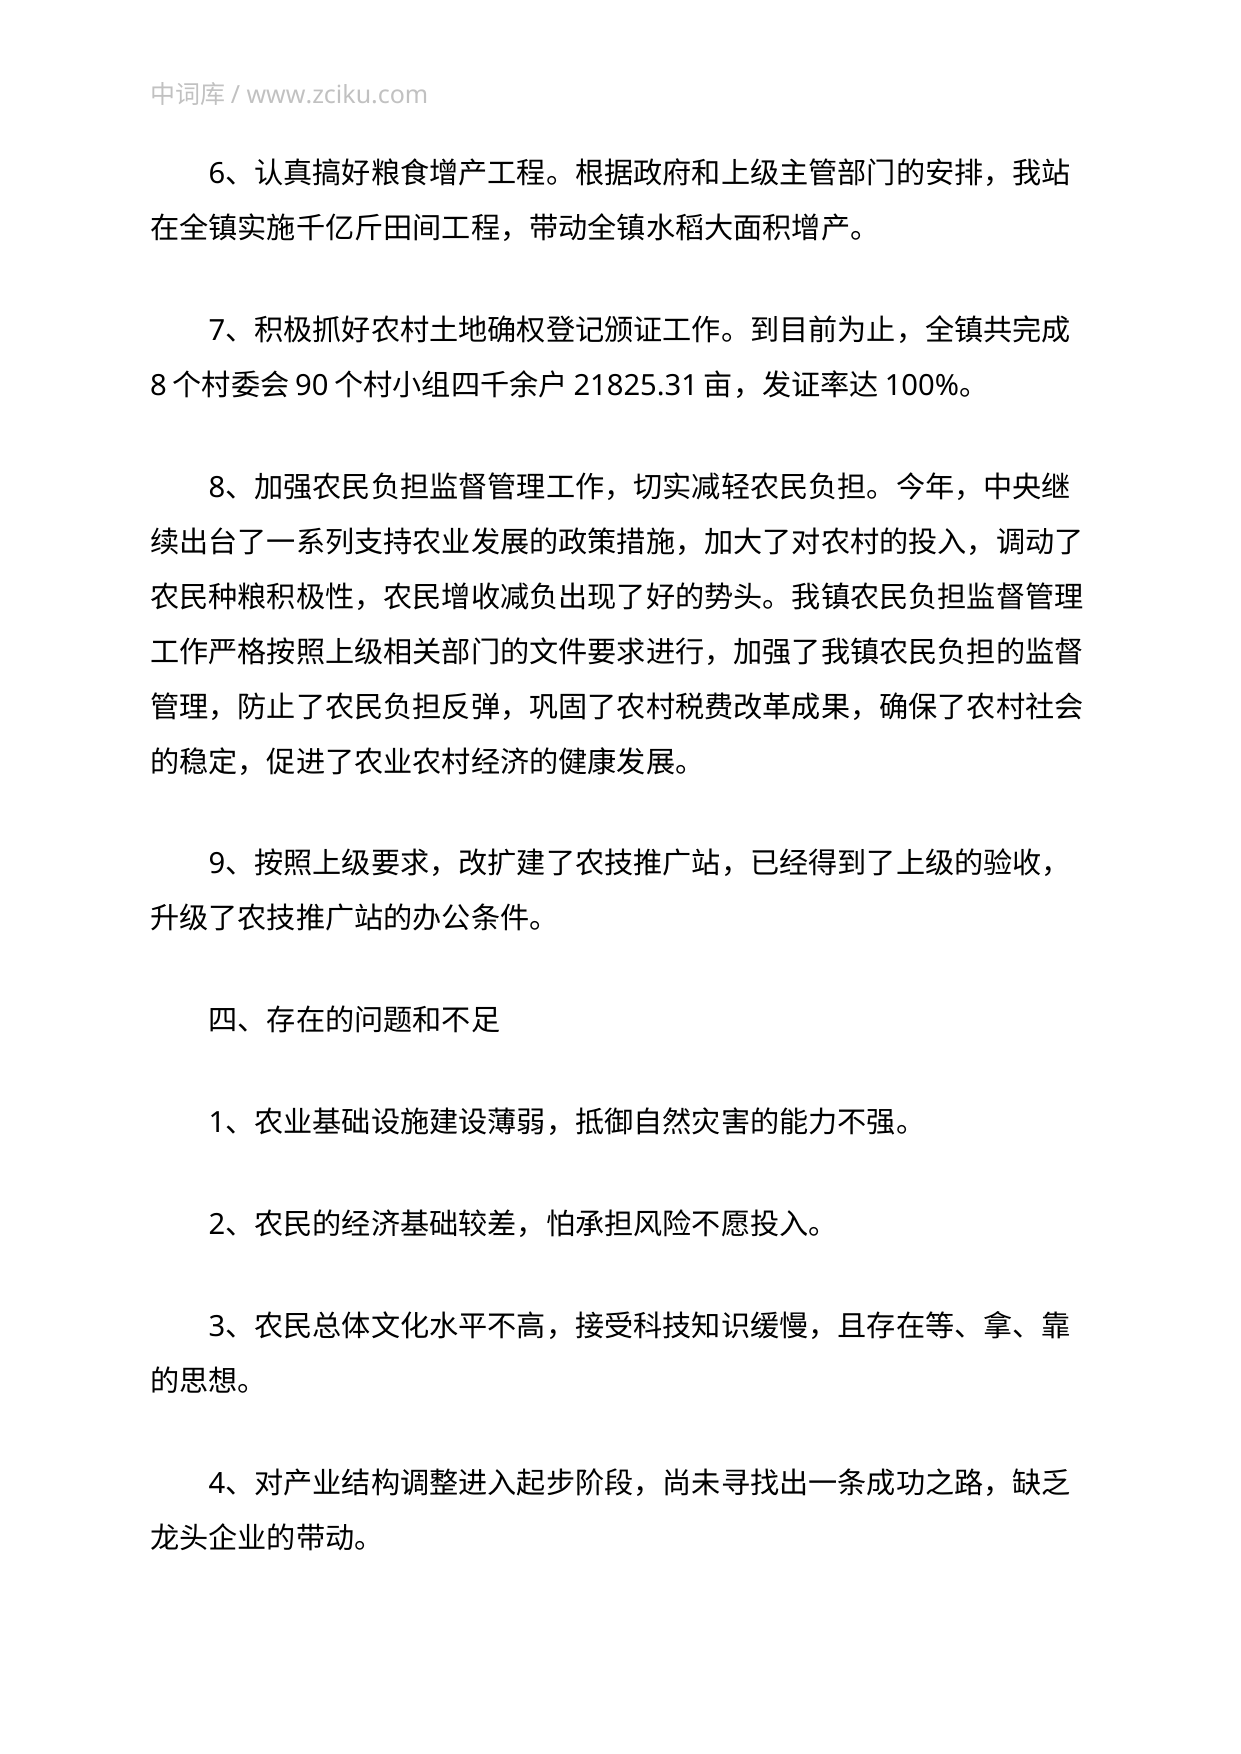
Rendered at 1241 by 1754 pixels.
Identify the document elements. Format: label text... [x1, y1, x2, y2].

text 9、按照上级要求，改扩建了农技推广站，已经得到了上级的验收，升级了农技推广站的办公条件。 [150, 840, 1090, 937]
text 4、对产业结构调整进入起步阶段，尚未寻找出一条成功之路，缺乏龙头企业的带动。 [150, 1459, 1090, 1557]
text 1、农业基础设施建设薄弱，抵御自然灾害的能力不强。 [150, 1099, 1090, 1141]
text 7、积极抓好农村土地确权登记颁证工作。到目前为止，全镇共完成8个村委会90个村小组四千余户21825.31亩，发证率达100%。 [150, 307, 1090, 404]
text 8、加强农民负担监督管理工作，切实减轻农民负担。今年，中央继续出台了一系列支持农业发展的政策措施，加大了对农村的投入，调动了农民种粮积极性，农民增收减负出现了好的势头。我镇农民负担监督管理工作严格按照上级相关部门的文件要求进行，加强了我镇农民负担的监督管理，防止了农民负担反弹，巩固了农村税费改革成果，确保了农村社会的稳定，促进了农业农村经济的健康发展。 [150, 464, 1090, 781]
text 6、认真搞好粮食增产工程。根据政府和上级主管部门的安排，我站在全镇实施千亿斤田间工程，带动全镇水稻大面积增产。 [150, 150, 1090, 247]
text 3、农民总体文化水平不高，接受科技知识缓慢，且存在等、拿、靠的思想。 [150, 1303, 1090, 1400]
text 四、存在的问题和不足 [150, 997, 1090, 1039]
text 2、农民的经济基础较差，怕承担风险不愿投入。 [150, 1201, 1090, 1243]
